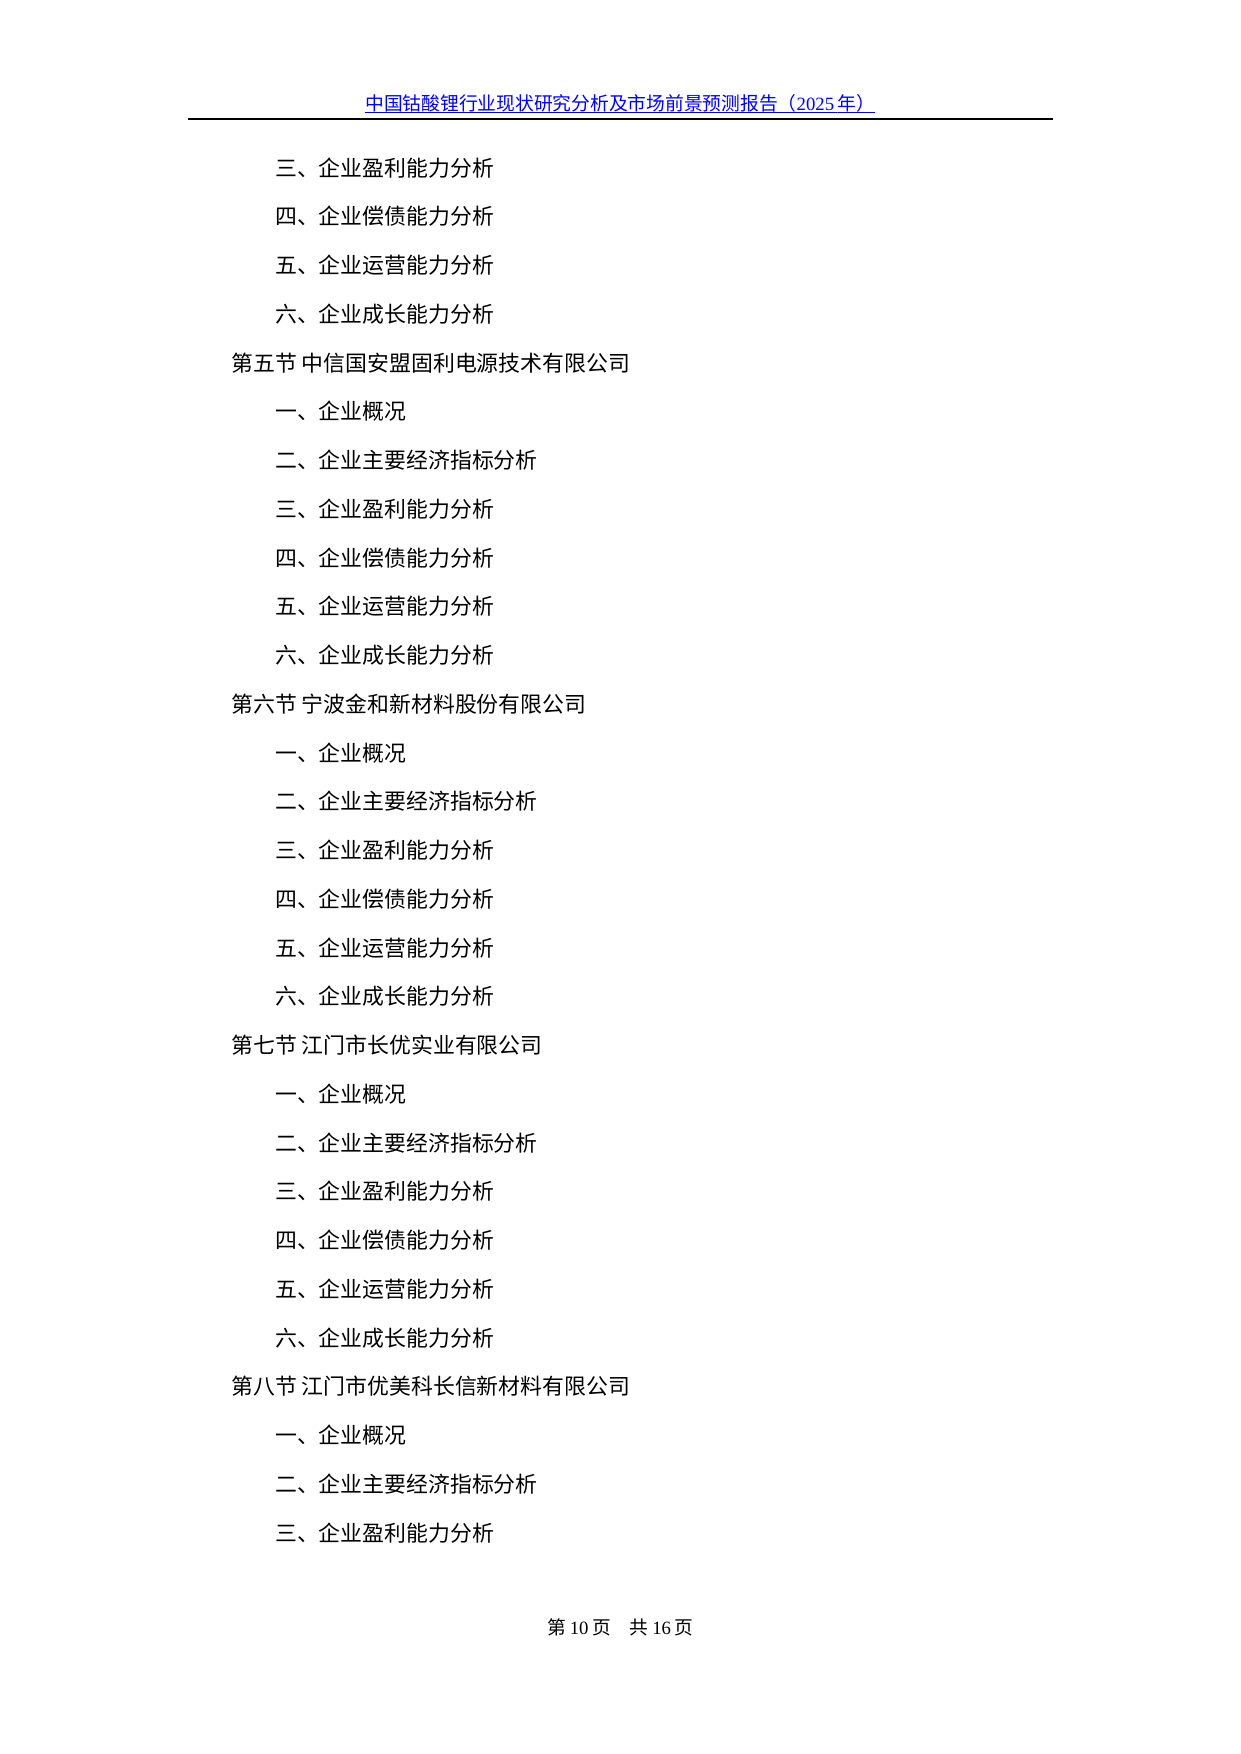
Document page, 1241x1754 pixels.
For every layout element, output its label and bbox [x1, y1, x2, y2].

text [187, 150, 1053, 1548]
